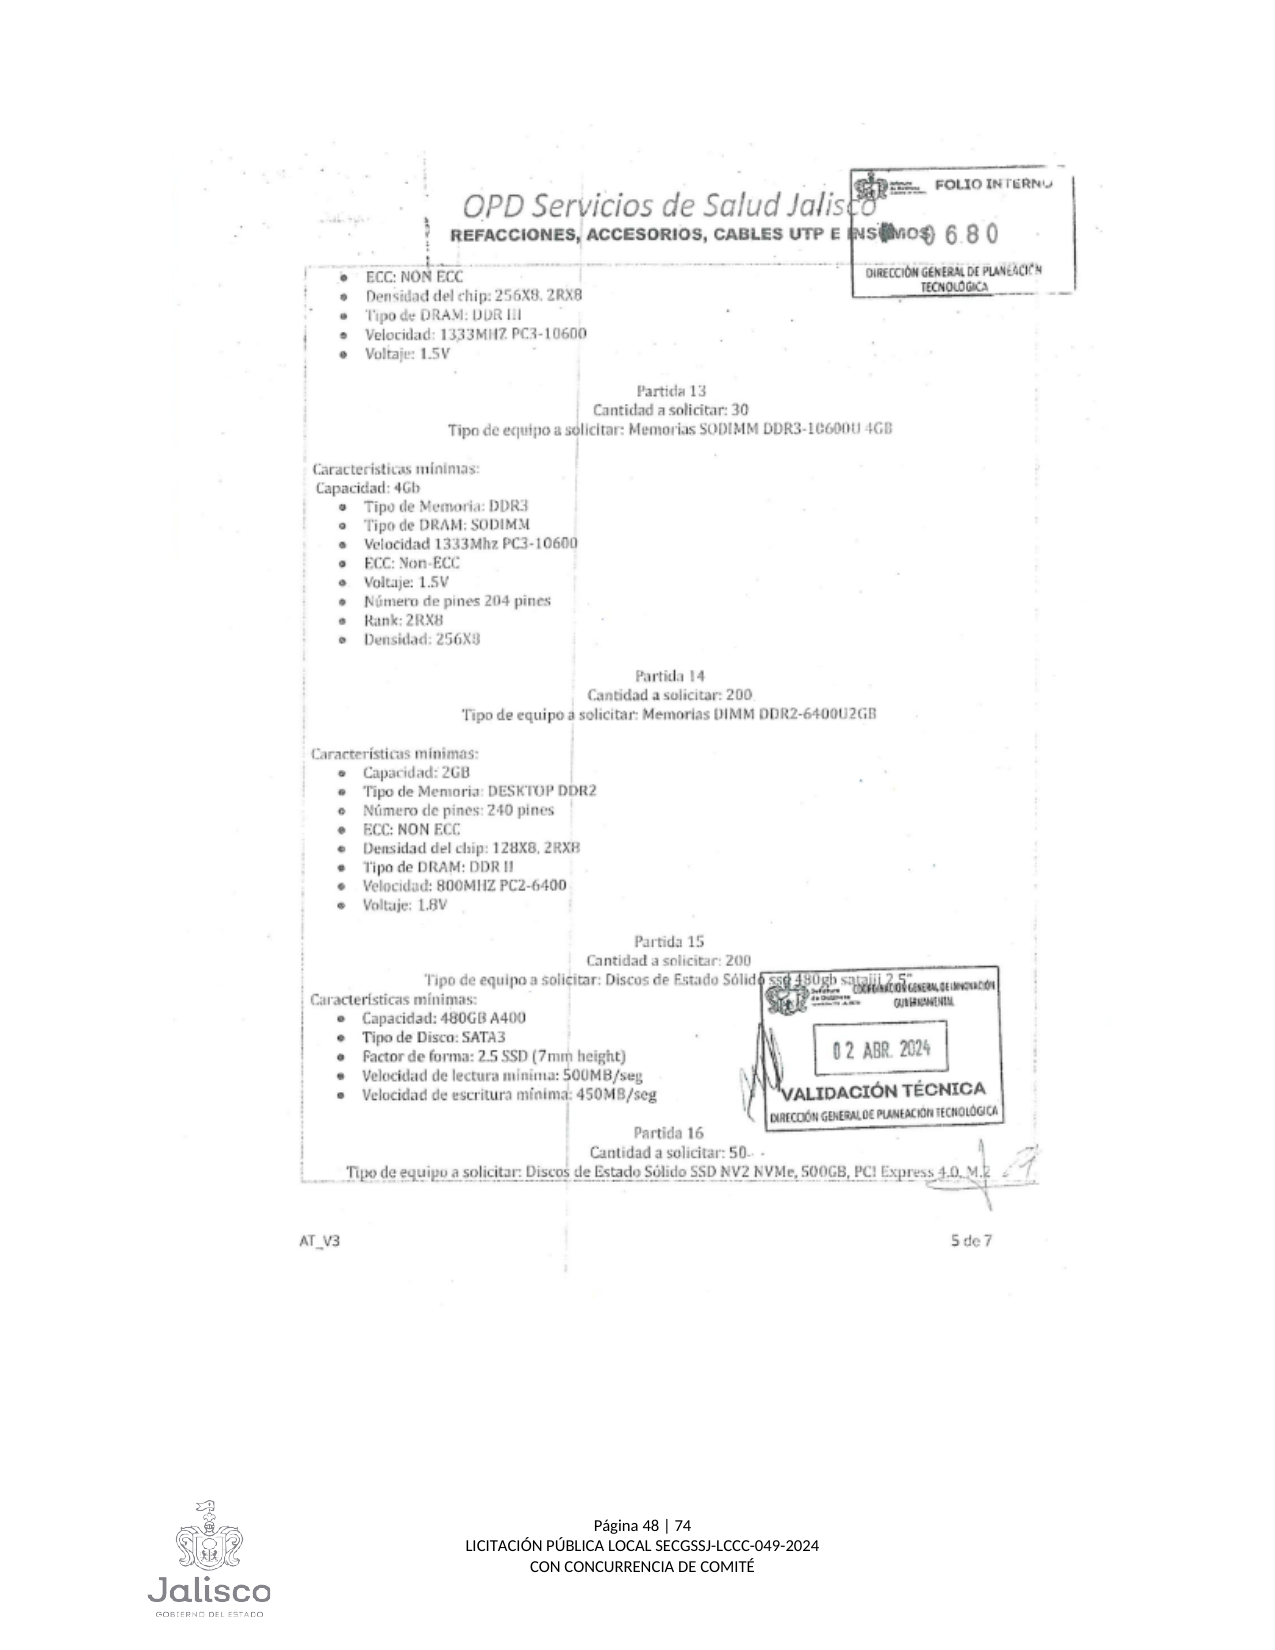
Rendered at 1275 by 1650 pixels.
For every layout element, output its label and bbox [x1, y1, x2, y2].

picture [147, 1500, 271, 1617]
picture [172, 123, 1112, 1307]
